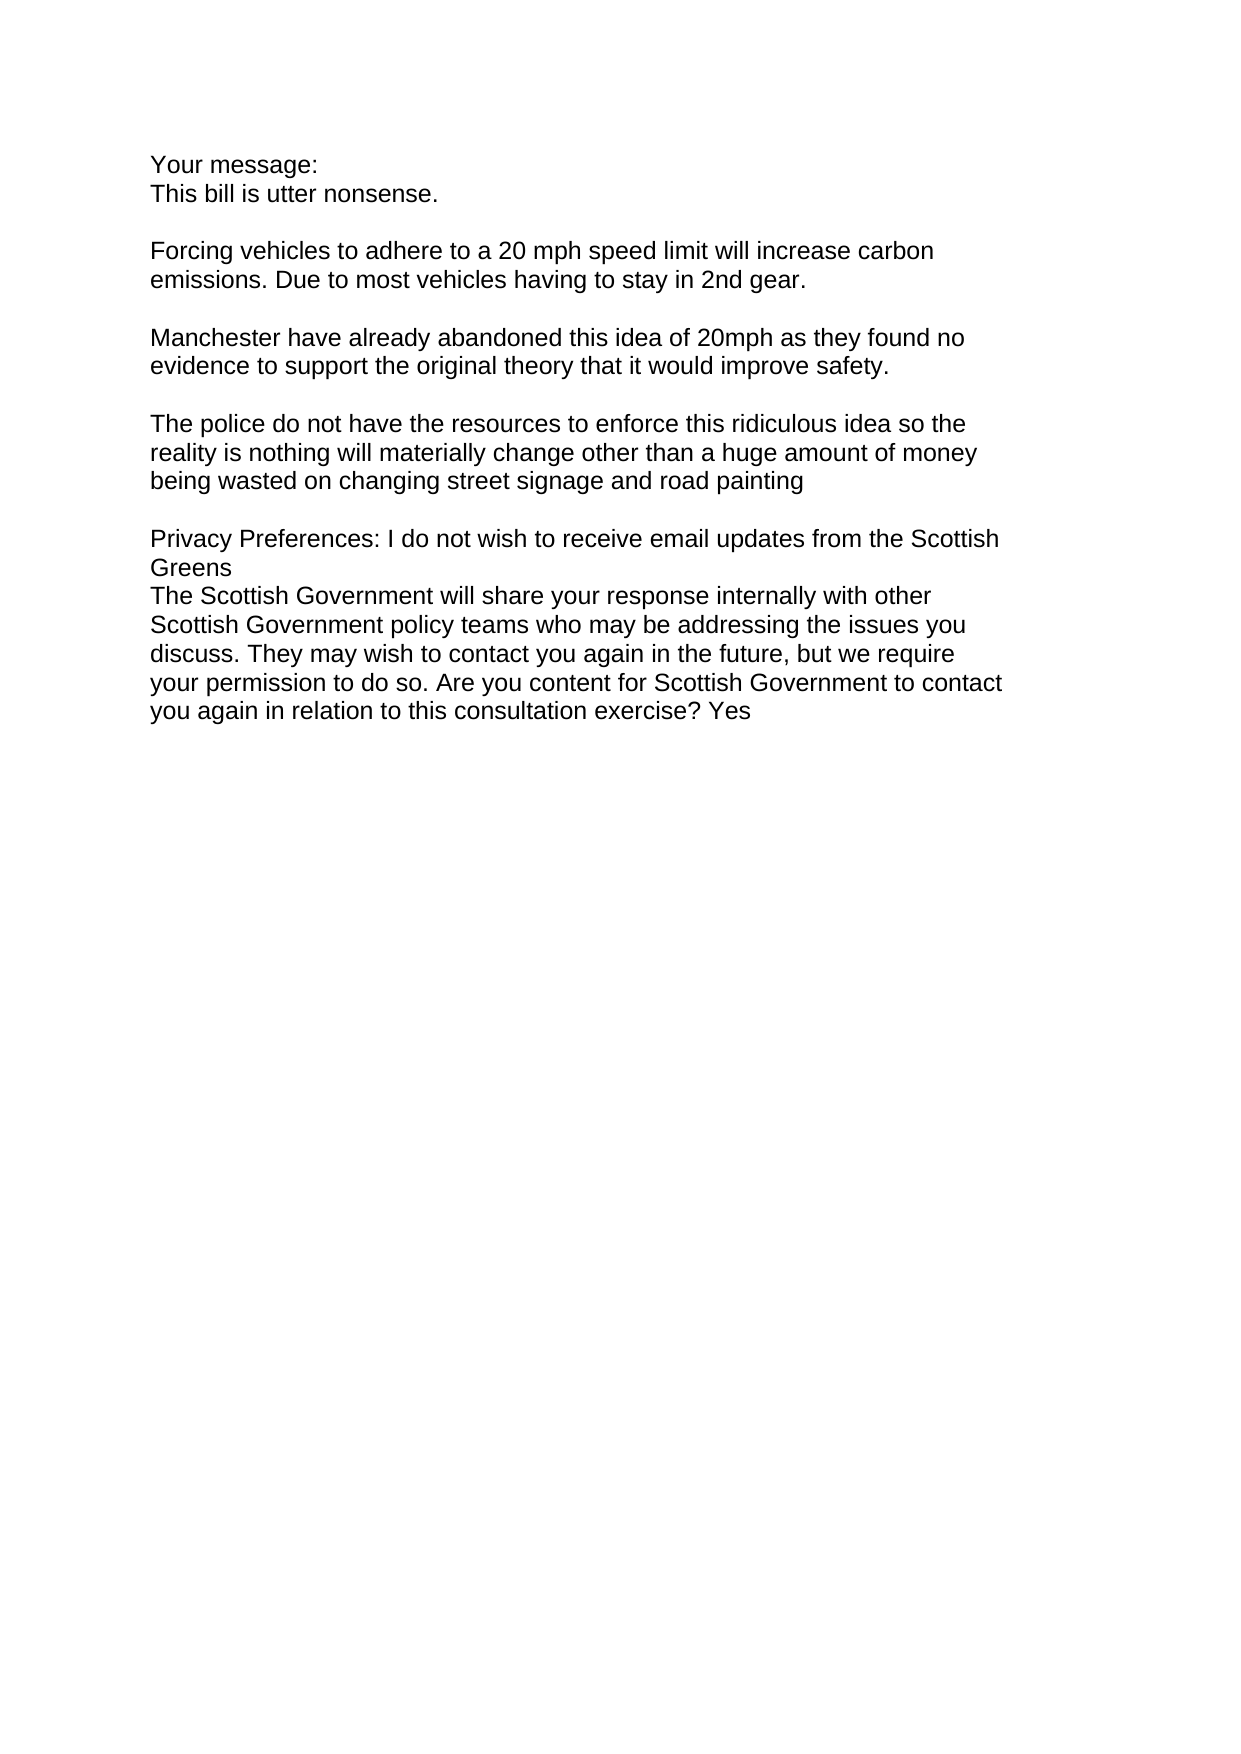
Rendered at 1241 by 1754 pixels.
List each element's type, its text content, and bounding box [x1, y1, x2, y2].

text evidence to support the original theory that it would improve safety. [150, 351, 1090, 380]
text The Scottish Government will share your response internally with other [150, 581, 1090, 610]
text Greens [150, 552, 1090, 581]
text Manchester have already abandoned this idea of 20mph as they found no [150, 322, 1090, 351]
text discuss. They may wish to contact you again in the future, but we require [150, 639, 1090, 667]
text The police do not have the resources to enforce this ridiculous idea so the [150, 409, 1090, 437]
text Privacy Preferences: I do not wish to receive email updates from the Scottish [150, 524, 1090, 552]
text Your message: [150, 150, 1090, 179]
text emissions. Due to most vehicles having to stay in 2nd gear. [150, 265, 1090, 294]
text Forcing vehicles to adhere to a 20 mph speed limit will increase carbon [150, 236, 1090, 265]
text being wasted on changing street signage and road painting [150, 466, 1090, 495]
text Scottish Government policy teams who may be addressing the issues you [150, 610, 1090, 639]
text This bill is utter nonsense. [150, 179, 1090, 207]
text you again in relation to this consultation exercise? Yes [150, 696, 1090, 725]
text reality is nothing will materially change other than a huge amount of money [150, 437, 1090, 466]
text your permission to do so. Are you content for Scottish Government to contact [150, 667, 1090, 696]
